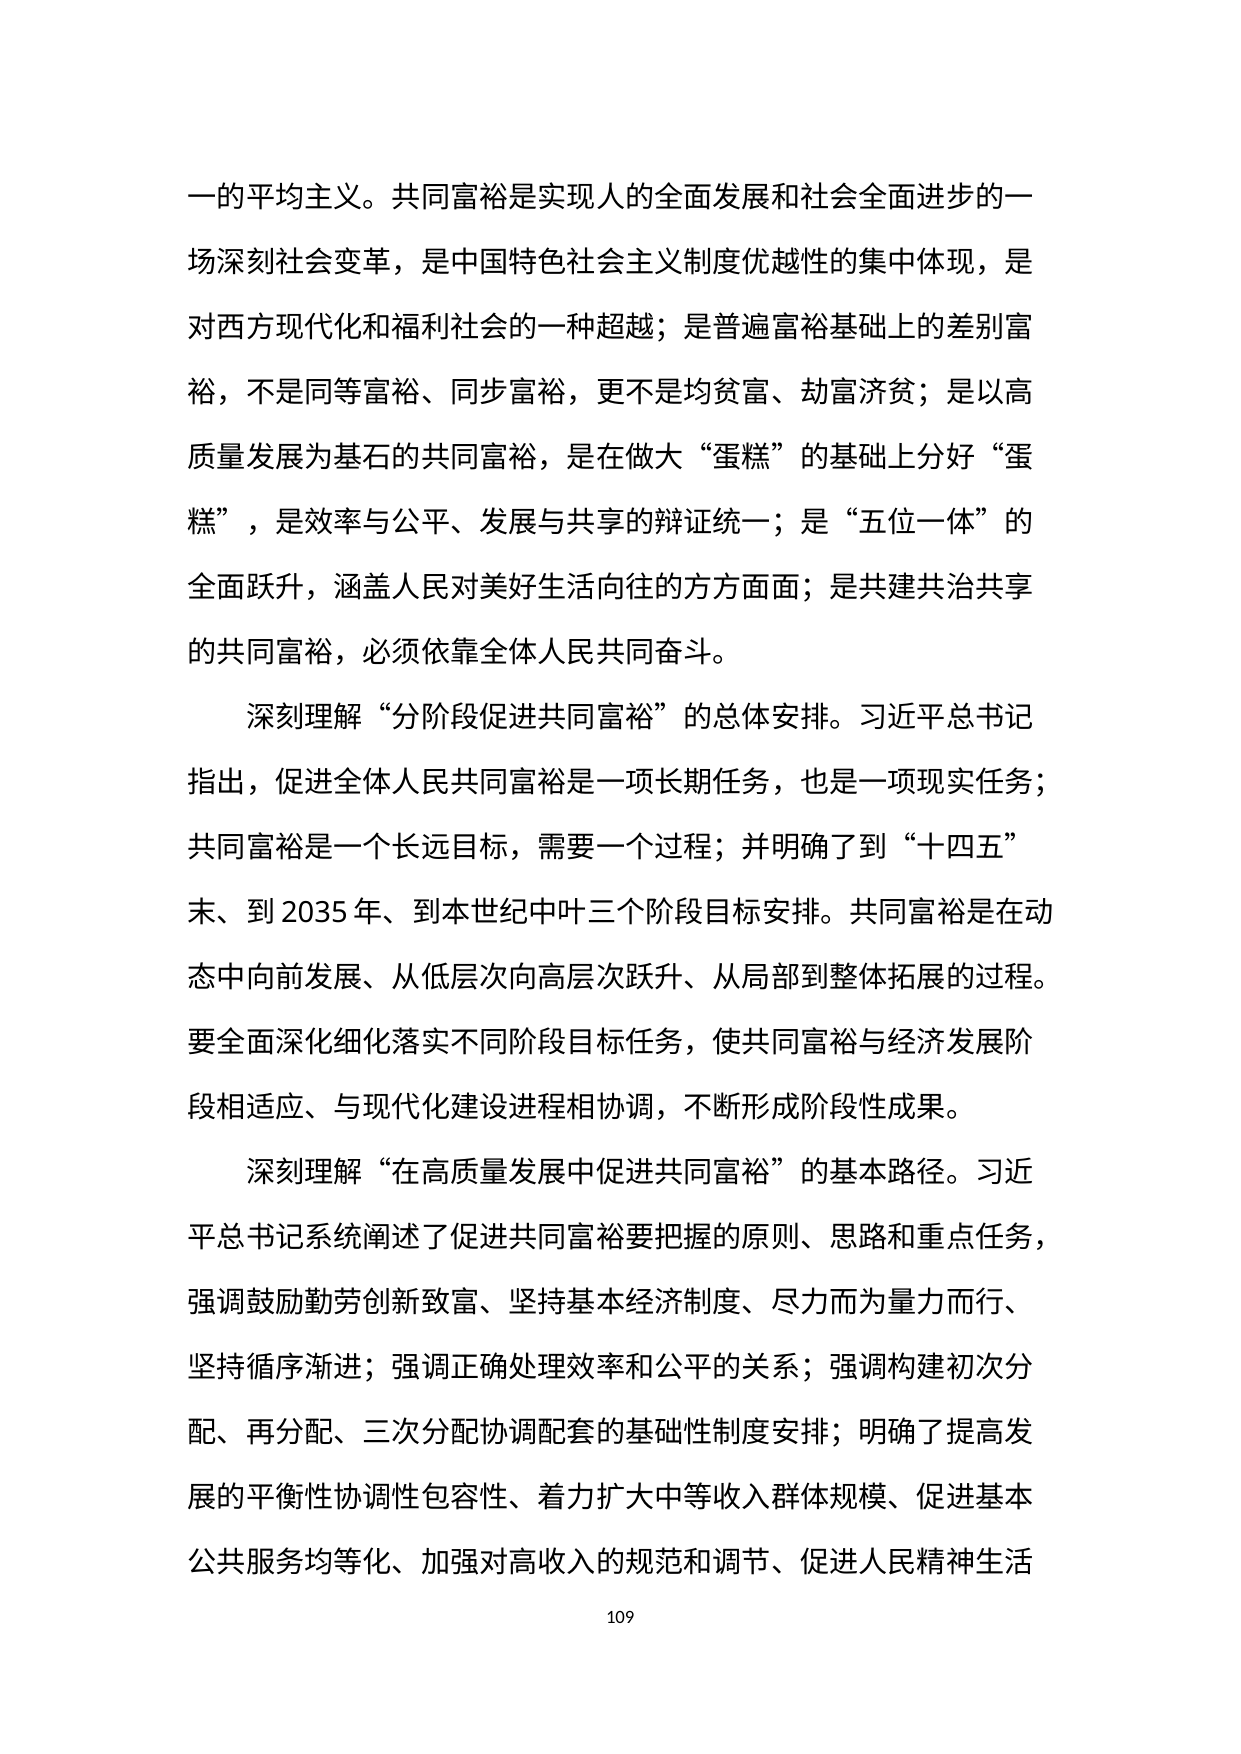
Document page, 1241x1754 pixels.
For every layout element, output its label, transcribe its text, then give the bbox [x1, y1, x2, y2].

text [187, 1137, 1059, 1592]
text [187, 162, 1059, 682]
text 深刻理解“分阶段促进共同富裕”的总体安排。习近平总书记指出，促进全体人民共同富裕是一项长期任务，也是一项现实任务；共同富裕是一个长远目标，需要一个过程；并明确了到“十四五”末、到2035年、到本世纪中叶三个阶段目标安排。共同富裕是在动态中向前发展、从低层次向高层次跃升、从局部到整体拓展的过程。要全面深化细化落实不同阶段目标任务，使共同富裕与经济发展阶段相适应、与现代化建设进程相协调，不断形成阶段性成果。 [187, 682, 1059, 1137]
